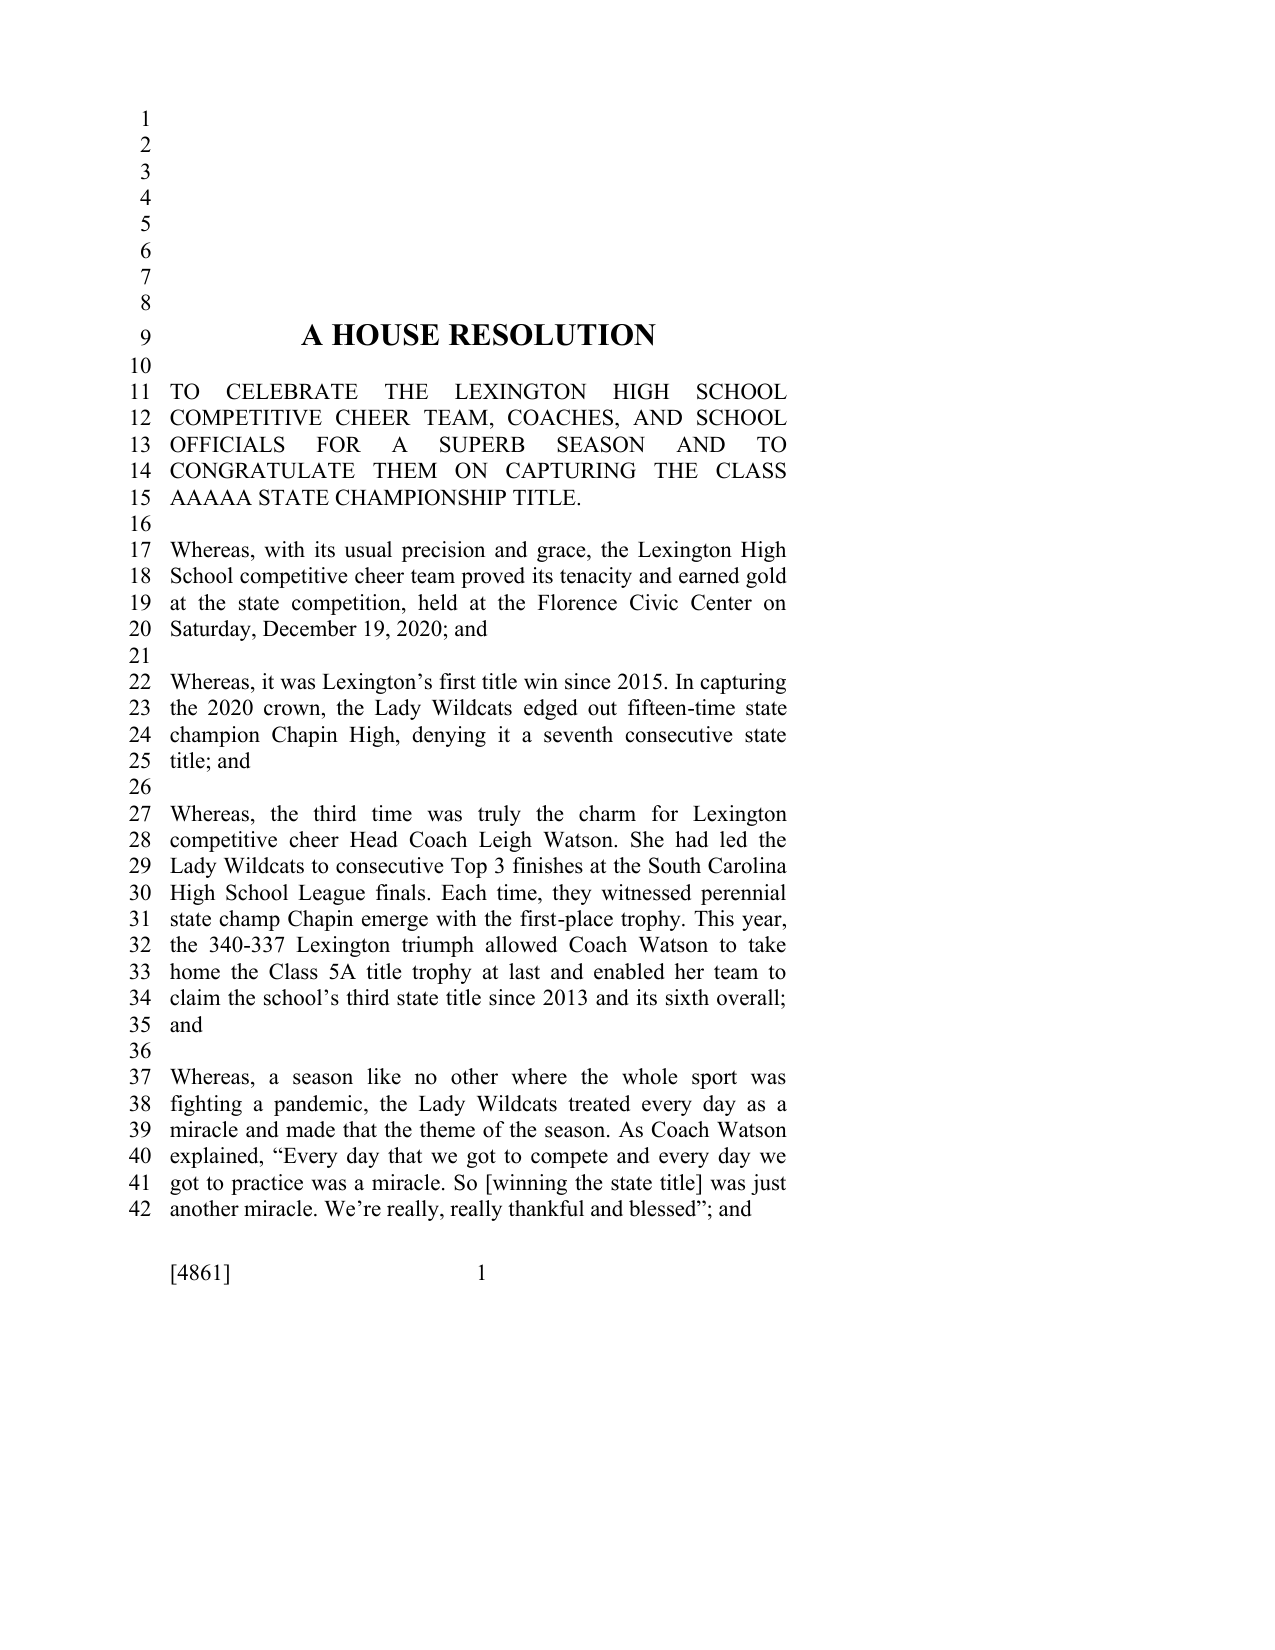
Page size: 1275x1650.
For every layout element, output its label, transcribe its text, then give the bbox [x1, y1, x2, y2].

text TO CELEBRATE THE LEXINGTON HIGH SCHOOL COMPETITIVE CHEER TEAM, COACHES, AND SCHOOL OFFICIALS FOR A SUPERB SEASON AND TO CONGRATULATE THEM ON CAPTURING THE CLASS AAAAA STATE CHAMPIONSHIP TITLE. [169, 378, 787, 510]
text Whereas, with its usual precision and grace, the Lexington High School competitive cheer team proved its tenacity and earned gold at the state competition, held at the Florence Civic Center on Saturday, December 19, 2020; and [169, 536, 787, 642]
text Whereas, it was Lexington’s first title win since 2015. In capturing the 2020 crown, the Lady Wildcats edged out fifteen-time state champion Chapin High, denying it a seventh consecutive state title; and [169, 668, 787, 773]
text Whereas, the third time was truly the charm for Lexington competitive cheer Head Coach Leigh Watson. She had led the Lady Wildcats to consecutive Top 3 finishes at the South Carolina High School League finals. Each time, they witnessed perennial state champ Chapin emerge with the first-place trophy. This year, the 340-337 Lexington triumph allowed Coach Watson to take home the Class 5A title trophy at last and enabled her team to claim the school’s third state title since 2013 and its sixth overall; and [169, 800, 787, 1037]
text A HOUSE RESOLUTION [169, 316, 787, 352]
text Whereas, a season like no other where the whole sport was fighting a pandemic, the Lady Wildcats treated every day as a miracle and made that the theme of the season. As Coach Watson explained, “Every day that we got to compete and every day we got to practice was a miracle. So [winning the state title] was just another miracle. We’re really, really thankful and blessed”; and [169, 1063, 787, 1221]
